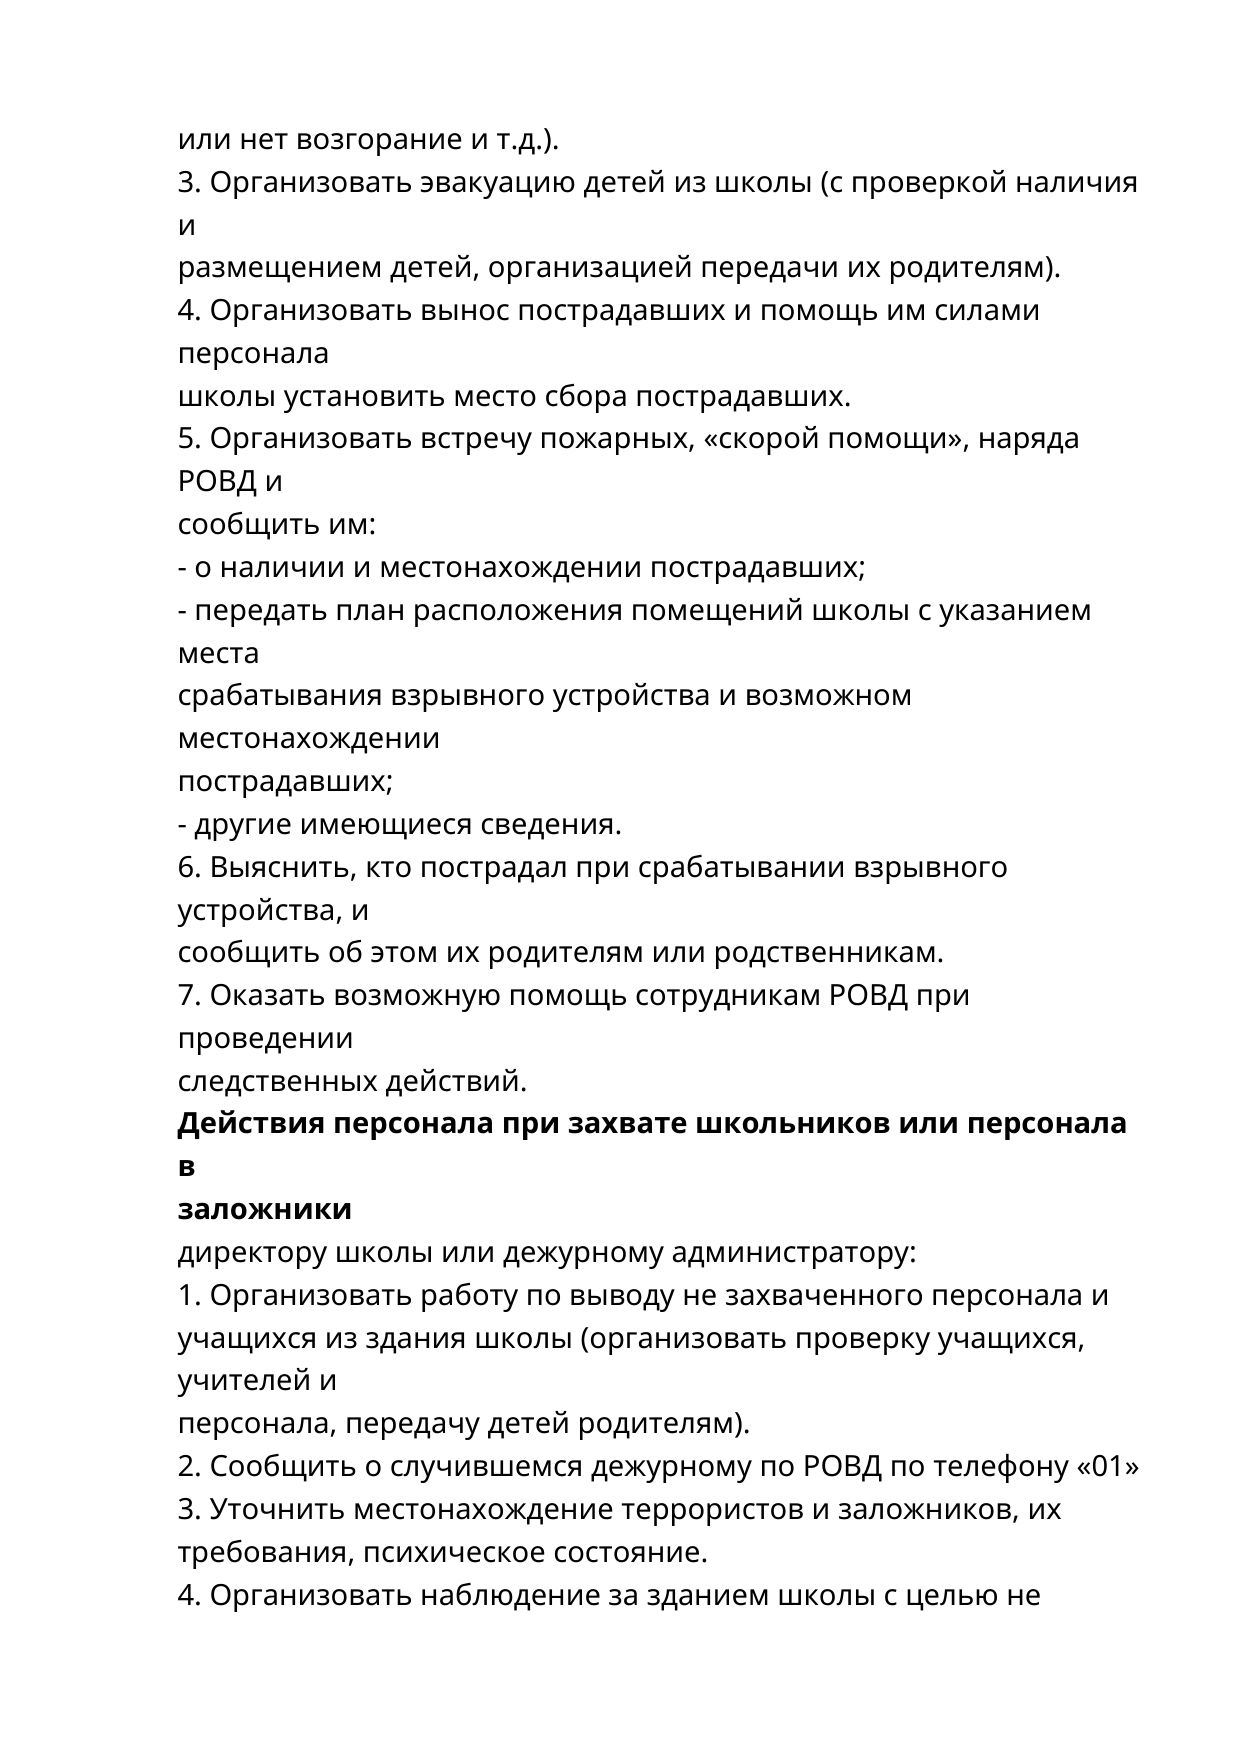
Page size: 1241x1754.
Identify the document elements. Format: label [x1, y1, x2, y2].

text [177, 118, 1152, 1613]
